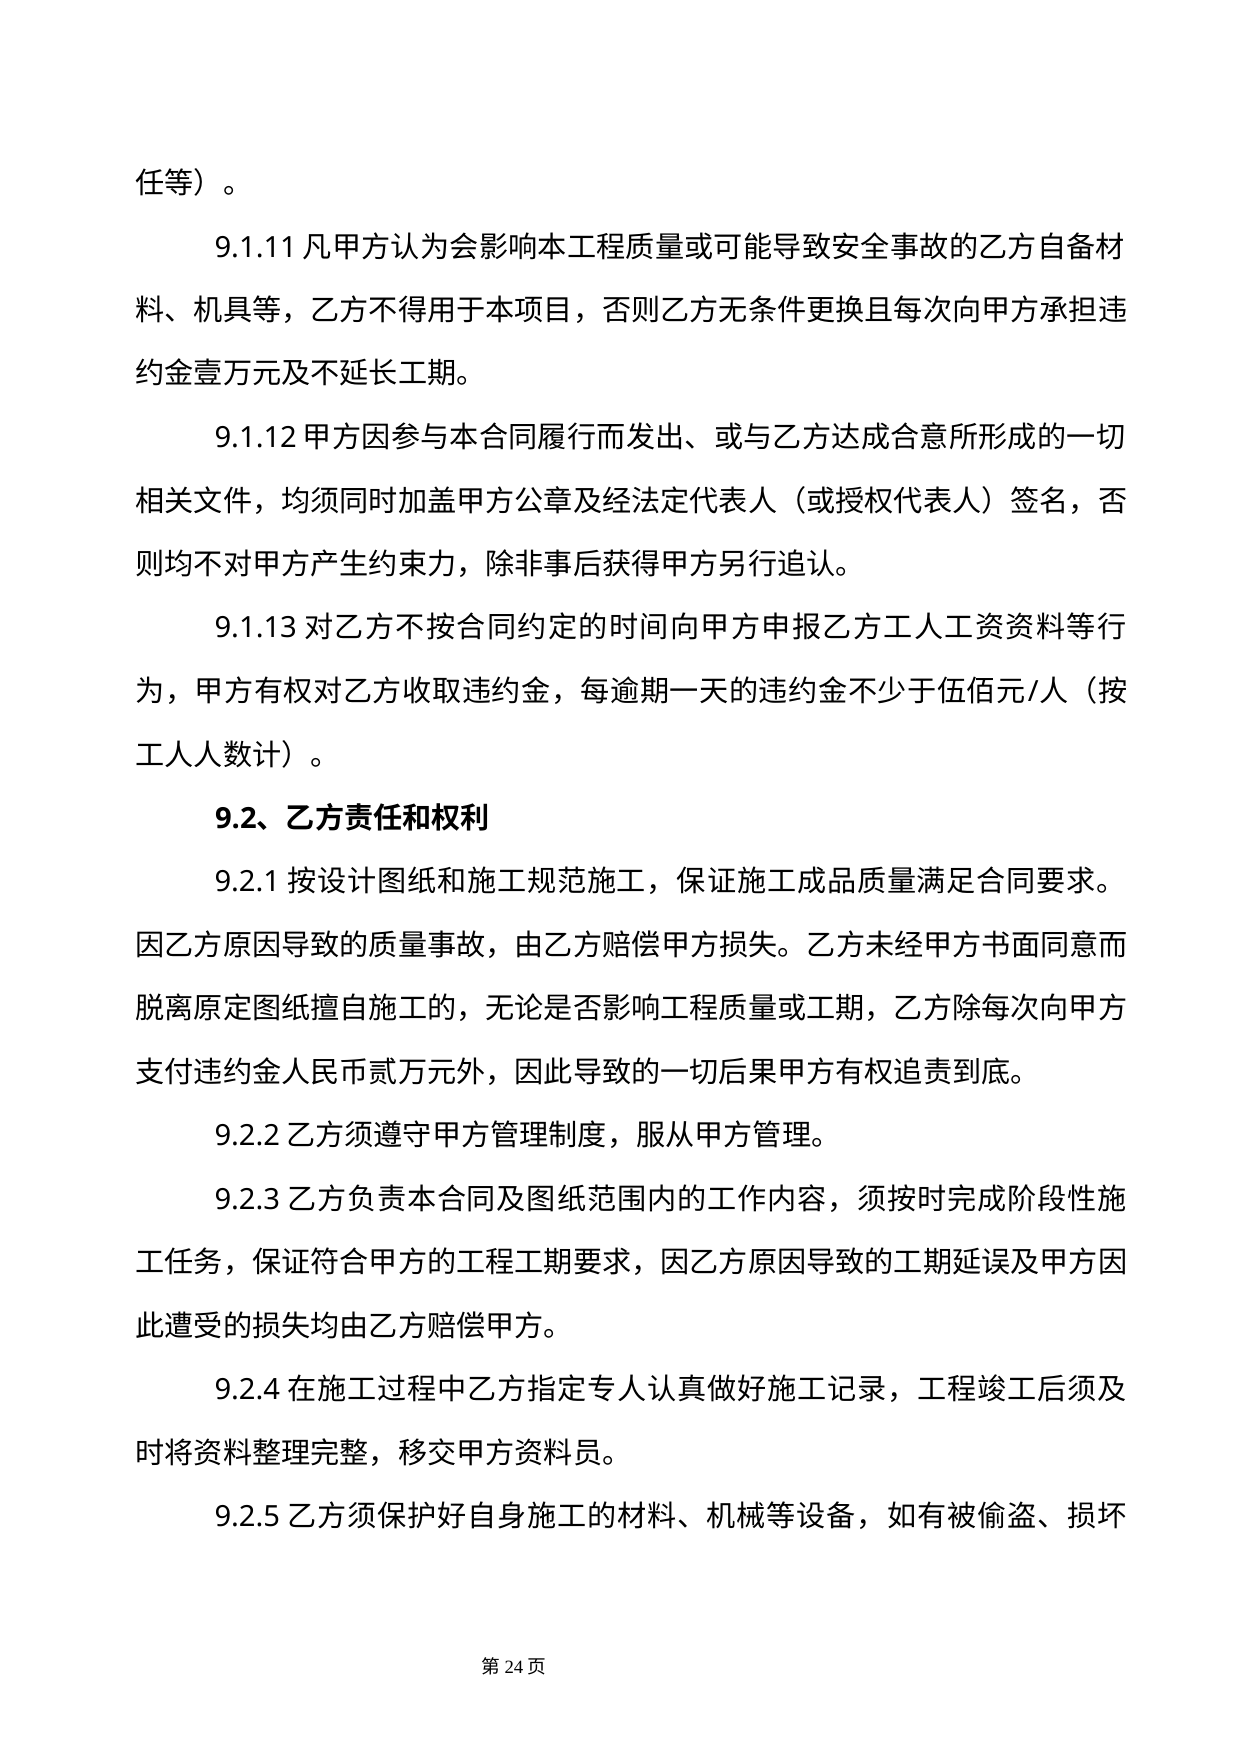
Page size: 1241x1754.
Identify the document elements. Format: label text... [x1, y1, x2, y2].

text 9.2.1按设计图纸和施工规范施工，保证施工成品质量满足合同要求。因乙方原因导致的质量事故，由乙方赔偿甲方损失。乙方未经甲方书面同意而脱离原定图纸擅自施工的，无论是否影响工程质量或工期，乙方除每次向甲方支付违约金人民币贰万元外，因此导致的一切后果甲方有权追责到底。 [135, 858, 1128, 1091]
text 9.2.4在施工过程中乙方指定专人认真做好施工记录，工程竣工后须及时将资料整理完整，移交甲方资料员。 [135, 1366, 1128, 1472]
text 9.2.3乙方负责本合同及图纸范围内的工作内容，须按时完成阶段性施工任务，保证符合甲方的工程工期要求，因乙方原因导致的工期延误及甲方因此遭受的损失均由乙方赔偿甲方。 [135, 1175, 1128, 1345]
text 9.1.12甲方因参与本合同履行而发出、或与乙方达成合意所形成的一切相关文件，均须同时加盖甲方公章及经法定代表人（或授权代表人）签名，否则均不对甲方产生约束力，除非事后获得甲方另行追认。 [135, 413, 1128, 583]
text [135, 160, 1128, 202]
text 9.2.2乙方须遵守甲方管理制度，服从甲方管理。 [135, 1112, 1128, 1154]
text 9.1.11凡甲方认为会影响本工程质量或可能导致安全事故的乙方自备材料、机具等，乙方不得用于本项目，否则乙方无条件更换且每次向甲方承担违约金壹万元及不延长工期。 [135, 223, 1128, 392]
text 9.1.13对乙方不按合同约定的时间向甲方申报乙方工人工资资料等行为，甲方有权对乙方收取违约金，每逾期一天的违约金不少于伍佰元/人（按工人人数计）。 [135, 604, 1128, 773]
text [135, 1493, 1128, 1535]
text 9.2、乙方责任和权利 [135, 794, 1128, 837]
